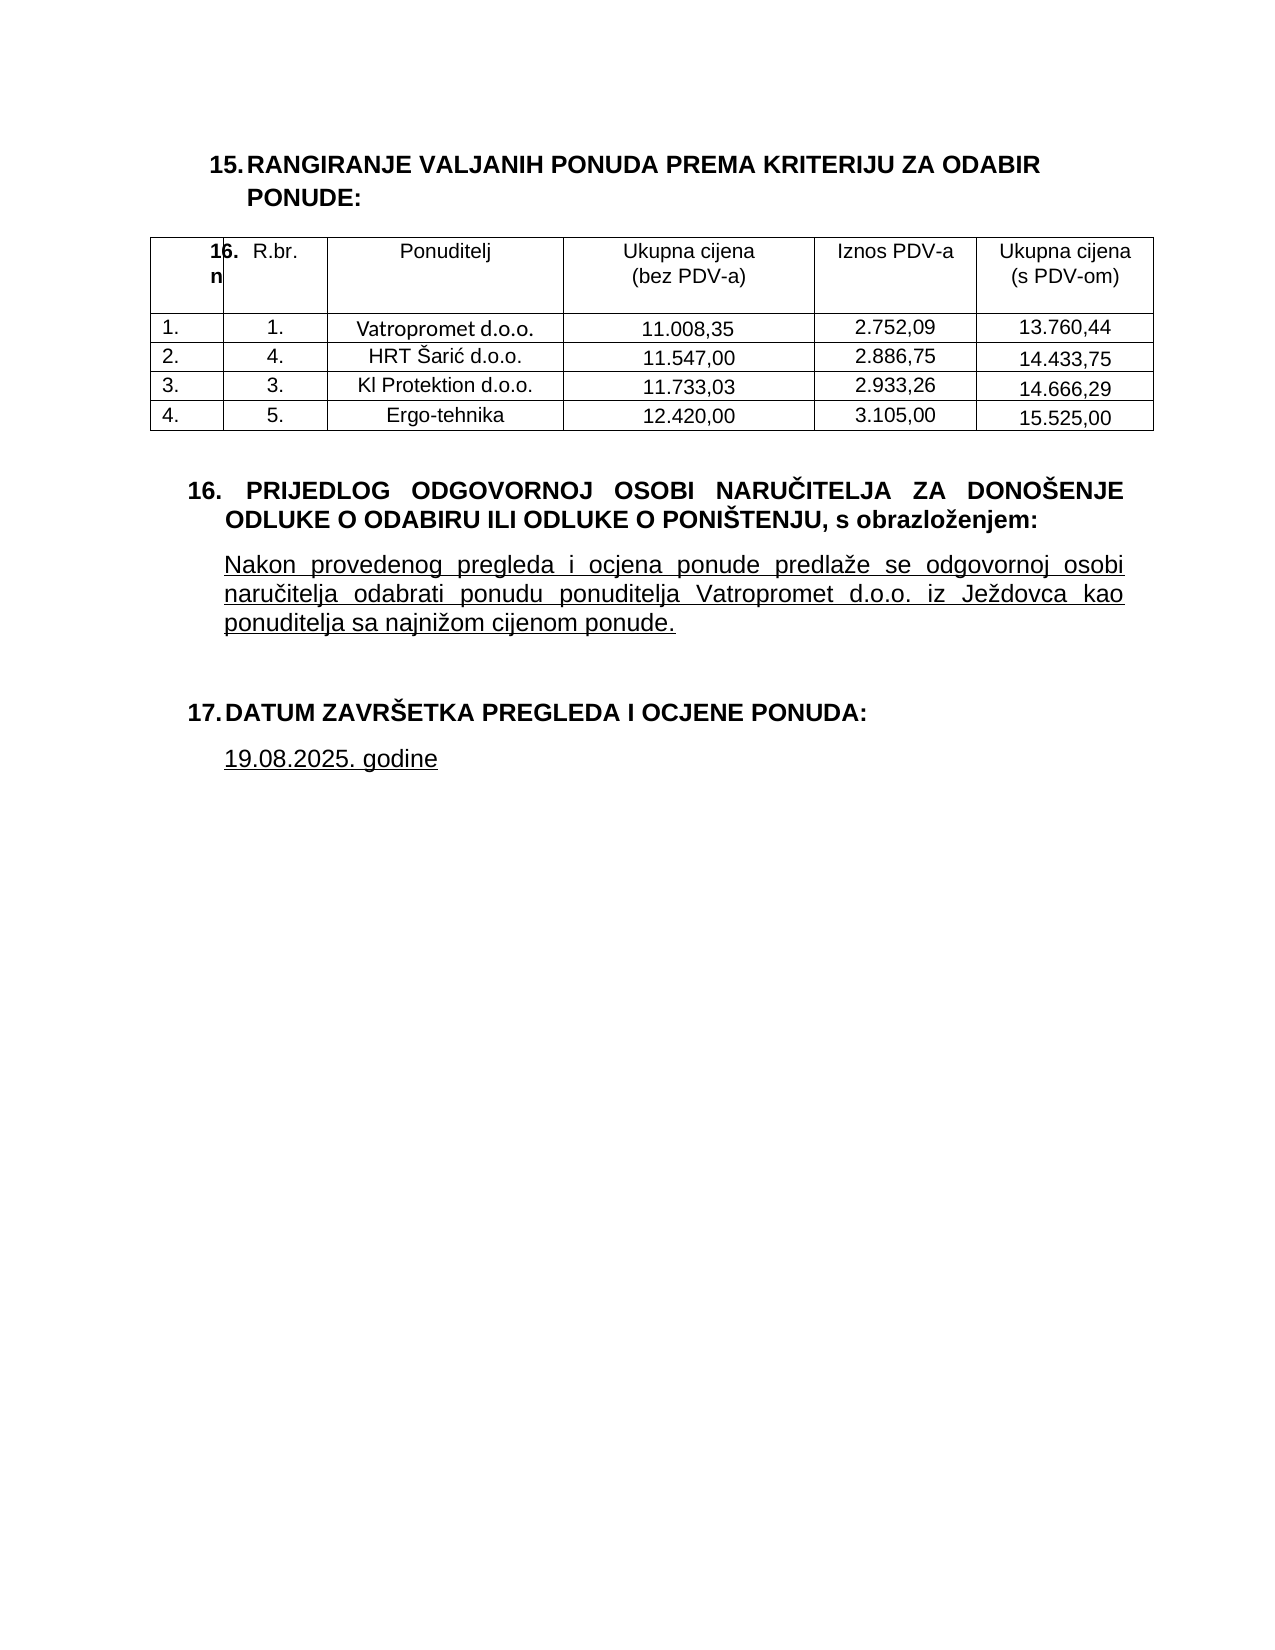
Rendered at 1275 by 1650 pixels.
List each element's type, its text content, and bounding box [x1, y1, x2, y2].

table_cell 14.666,29 [977, 372, 1153, 400]
table_cell 11.733,03 [564, 372, 814, 400]
table_cell 12.420,00 [564, 401, 814, 429]
table_cell Vatropromet d.o.o. [328, 314, 563, 342]
table_cell 3.105,00 [815, 401, 976, 429]
table_cell 11.547,00 [564, 343, 814, 371]
table_cell Kl Protektion d.o.o. [328, 372, 563, 400]
text Nakon provedenog pregleda i ocjena ponude predlaže se odgovornoj osobi naručitelja odabrati ponudu ponuditelja Vatropromet d.o.o. iz Ježdovca kao ponuditelja sa najnižom cijenom ponude. [224, 605, 1125, 636]
table_cell 1. [151, 314, 223, 342]
table_header Ponuditelj [328, 238, 563, 313]
table_cell 2.886,75 [815, 343, 976, 371]
text Nakon provedenog pregleda i ocjena ponude predlaže se odgovornoj osobi naručitelja odabrati ponudu ponuditelja Vatropromet d.o.o. iz Ježdovca kao ponuditelja sa najnižom cijenom ponude. [224, 576, 1125, 604]
table_cell 2.752,09 [815, 314, 976, 342]
table_cell 3. [224, 372, 327, 400]
table_header Iznos PDV-a [815, 238, 976, 313]
table_header Ukupna cijena (bez PDV-a) [564, 238, 814, 313]
text 19.08.2025. godine [224, 744, 1125, 773]
table_cell 4. [224, 343, 327, 371]
table_cell 15.525,00 [977, 401, 1153, 429]
table_header Ukupna cijena (s PDV-om) [977, 238, 1153, 313]
table_cell 13.760,44 [977, 314, 1153, 342]
table_header R.br. [224, 238, 327, 313]
table_cell 4. [151, 401, 223, 429]
table_cell 2.933,26 [815, 372, 976, 400]
text Nakon provedenog pregleda i ocjena ponude predlaže se odgovornoj osobi naručitelja odabrati ponudu ponuditelja Vatropromet d.o.o. iz Ježdovca kao ponuditelja sa najnižom cijenom ponude. [224, 550, 1125, 575]
table_header ng [151, 238, 223, 313]
list PRIJEDLOG ODGOVORNOJ OSOBI NARUČITELJA ZA DONOŠENJE ODLUKE O ODABIRU ILI ODLUKE O PONIŠTENJU, s obrazloženjem: [187, 476, 1125, 533]
table_cell 1. [224, 314, 327, 342]
table_cell 5. [224, 401, 327, 429]
table_cell 11.008,35 [564, 314, 814, 342]
table_cell 2. [151, 343, 223, 371]
table_cell 14.433,75 [977, 343, 1153, 371]
list DATUM ZAVRŠETKA PREGLEDA I OCJENE PONUDA: [187, 698, 1125, 727]
list RANGIRANJE VALJANIH PONUDA PREMA KRITERIJU ZA ODABIR PONUDE: [209, 150, 1125, 212]
table_cell 3. [151, 372, 223, 400]
table_cell HRT Šarić d.o.o. [328, 343, 563, 371]
table_cell Ergo-tehnika [328, 401, 563, 429]
